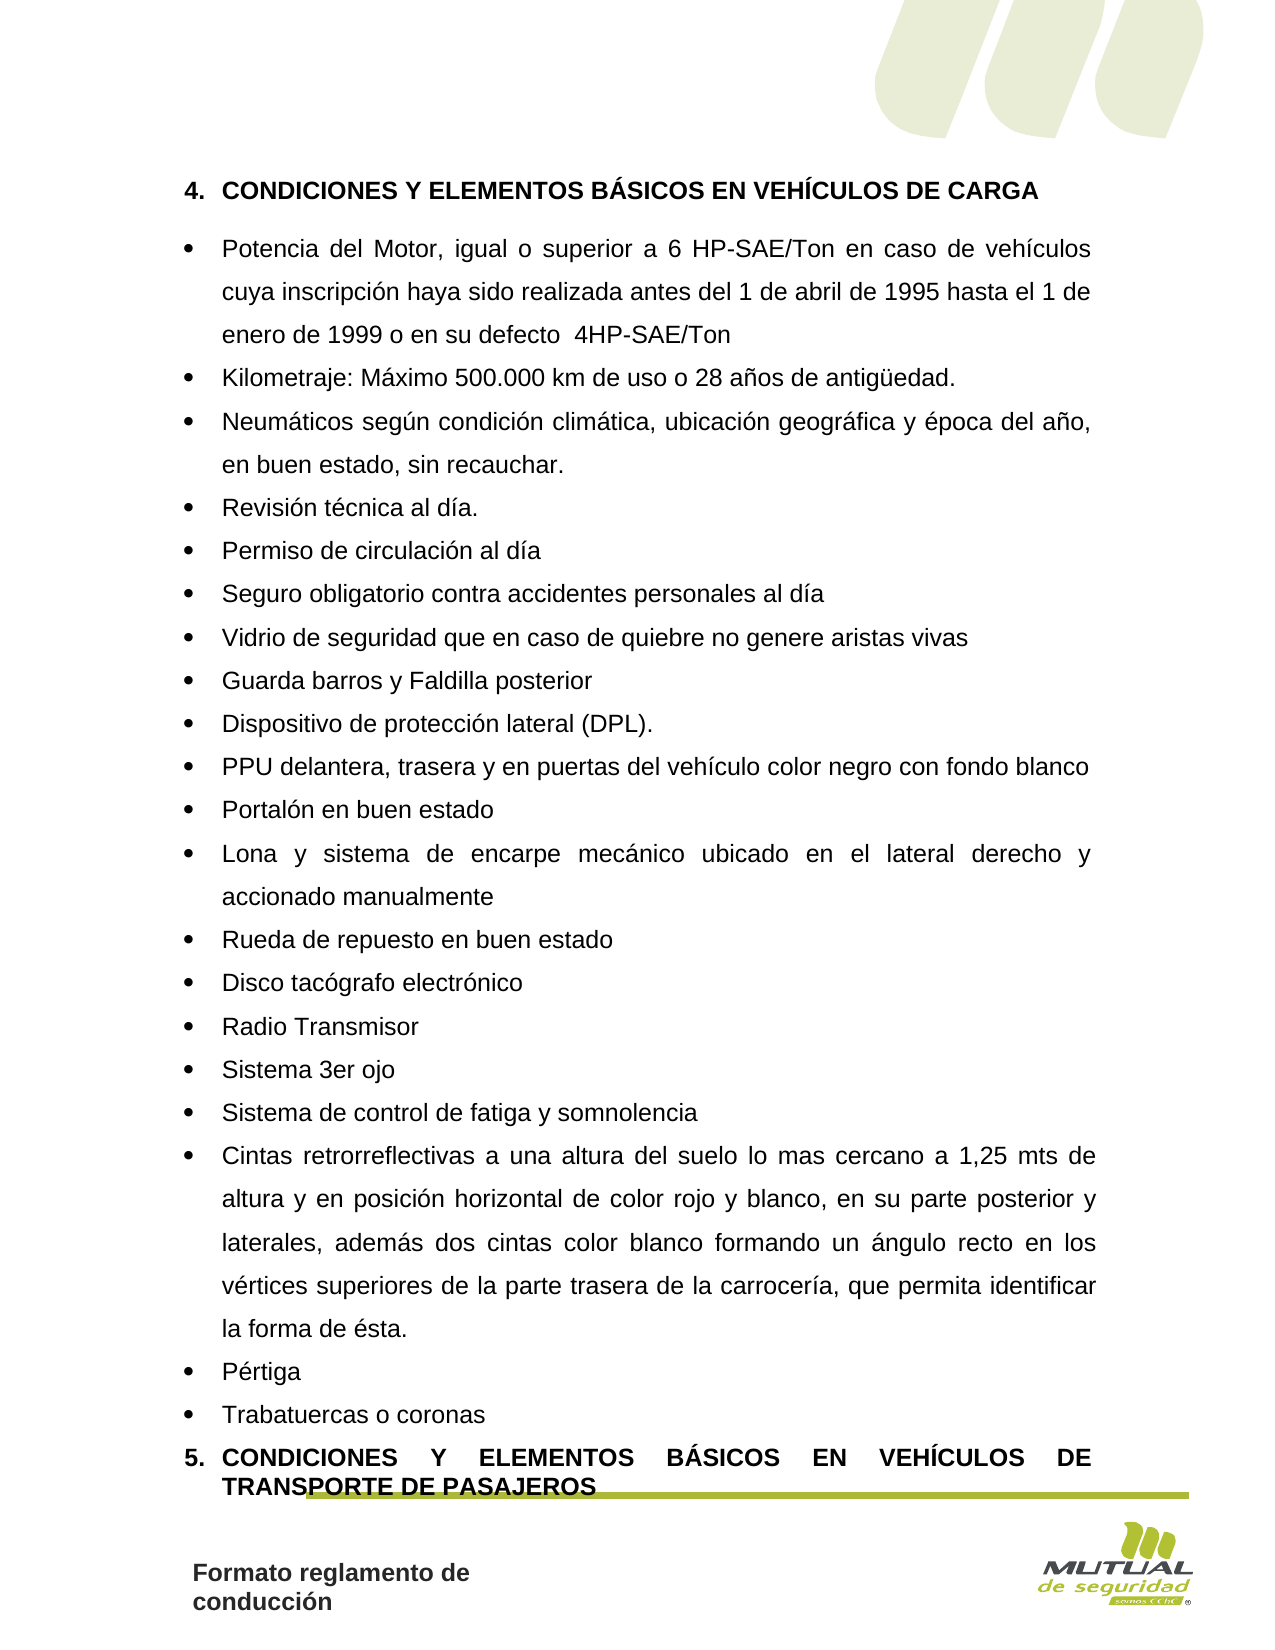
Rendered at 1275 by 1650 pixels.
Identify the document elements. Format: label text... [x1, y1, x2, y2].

list Trabatuercas o coronas [184, 1400, 1098, 1429]
list Pértiga [184, 1357, 1098, 1386]
list Seguro obligatorio contra accidentes personales al día [184, 579, 1093, 608]
list Neumáticos según condición climática, ubicación geográfica y época del año, en buen estado, sin recauchar. [184, 407, 1093, 478]
list Vidrio de seguridad que en caso de quiebre no genere aristas vivas [184, 623, 1093, 651]
list Disco tacógrafo electrónico [184, 968, 1093, 997]
list Kilometraje: Máximo 500.000 km de uso o 28 años de antigüedad. [184, 363, 1093, 392]
list Guarda barros y Faldilla posterior [184, 666, 1093, 695]
list Dispositivo de protección lateral (DPL). [184, 709, 1093, 738]
list Rueda de repuesto en buen estado [184, 925, 1093, 954]
list PPU delantera, trasera y en puertas del vehículo color negro con fondo blanco [184, 752, 1093, 781]
list Potencia del Motor, igual o superior a 6 HP-SAE/Ton en caso de vehículos cuya inscripción haya sido realizada antes del 1 de abril de 1995 hasta el 1 de enero de 1999 o en su defecto 4HP-SAE/Ton [184, 234, 1093, 349]
list Cintas retrorreflectivas a una altura del suelo lo mas cercano a 1,25 mts de altura y en posición horizontal de color rojo y blanco, en su parte posterior y laterales, además dos cintas color blanco formando un ángulo recto en los vértices superiores de la parte trasera de la carrocería, que permita identificar la forma de ésta. [184, 1141, 1098, 1343]
list Revisión técnica al día. [184, 493, 1093, 522]
list Sistema 3er ojo [184, 1055, 1093, 1084]
list Lona y sistema de encarpe mecánico ubicado en el lateral derecho y accionado manualmente [184, 839, 1093, 911]
list CONDICIONES Y ELEMENTOS BÁSICOS EN VEHÍCULOS DE TRANSPORTE DE PASAJEROS [184, 1443, 1093, 1501]
list Radio Transmisor [184, 1012, 1093, 1040]
list Sistema de control de fatiga y somnolencia [184, 1098, 1093, 1127]
list CONDICIONES Y ELEMENTOS BÁSICOS EN VEHÍCULOS DE CARGA [184, 176, 1093, 205]
list Permiso de circulación al día [184, 536, 1093, 565]
list Portalón en buen estado [184, 796, 1093, 824]
